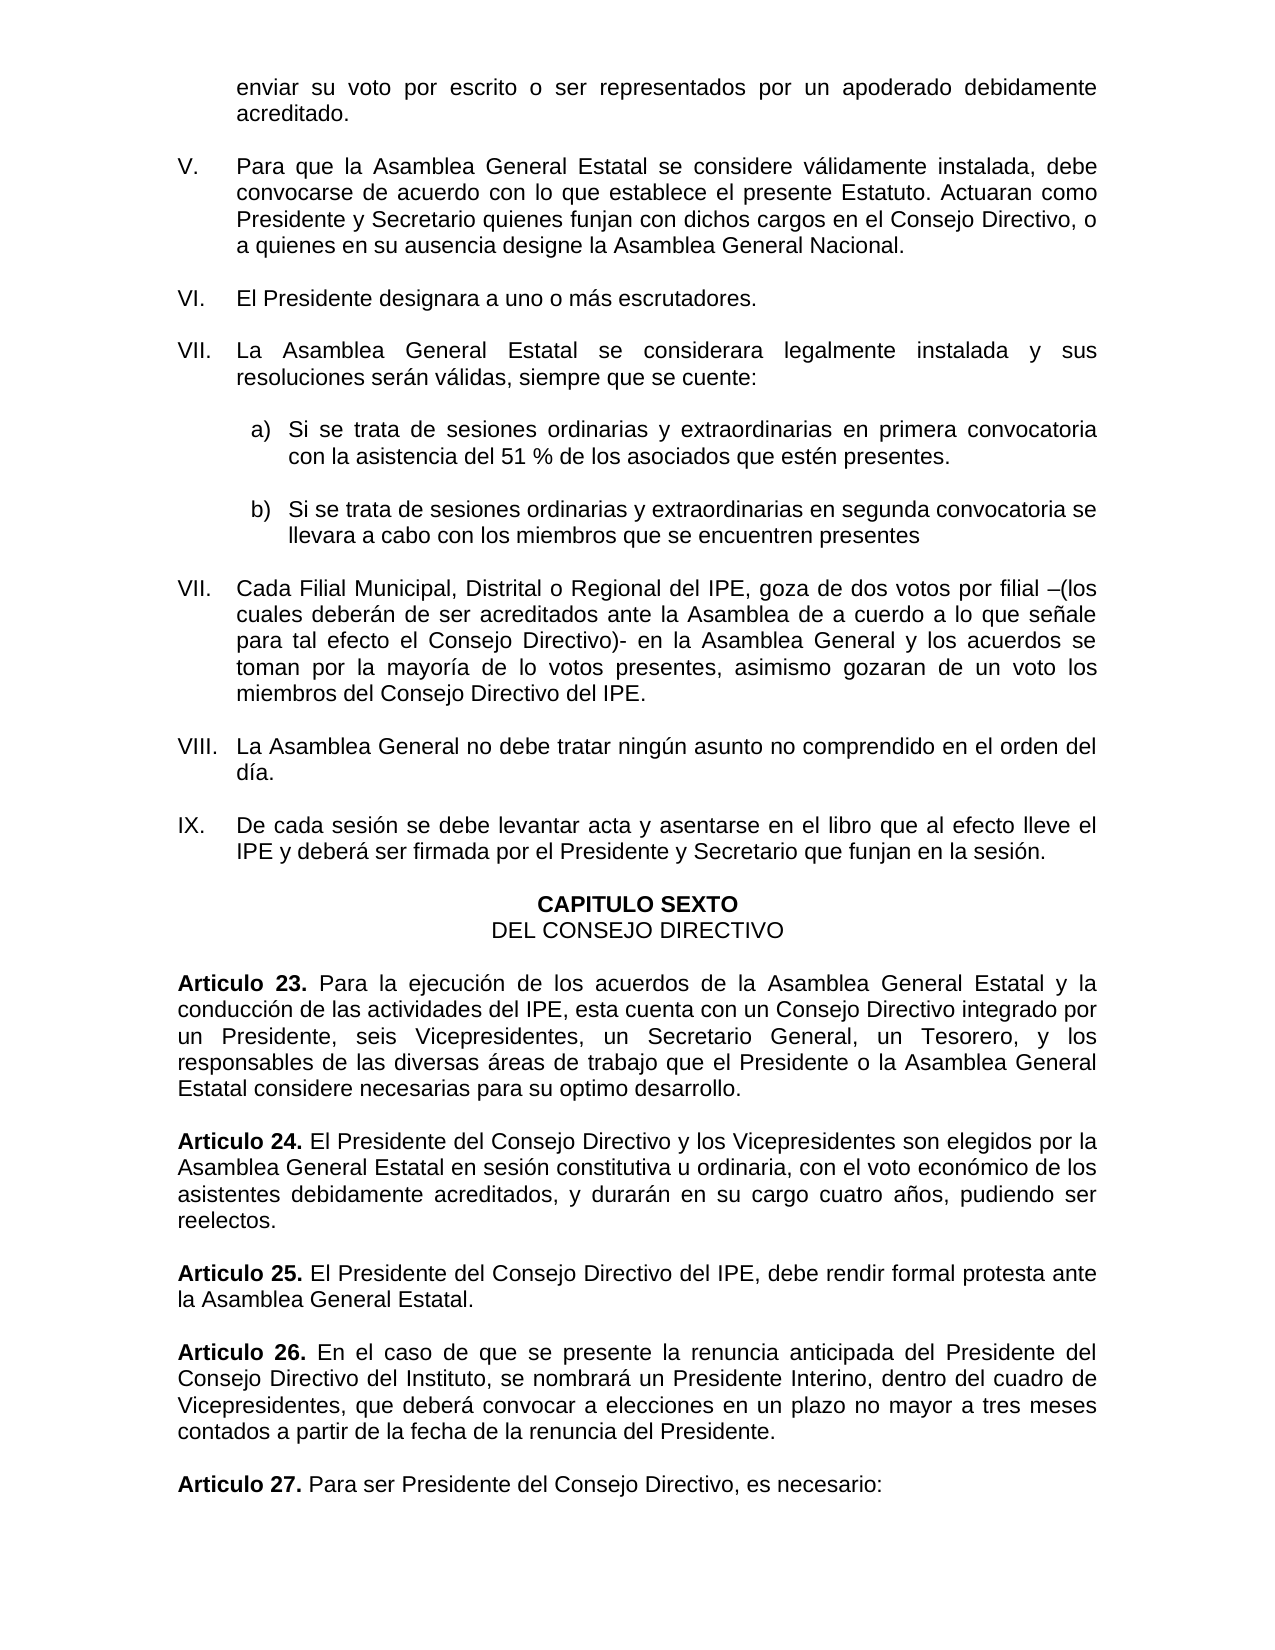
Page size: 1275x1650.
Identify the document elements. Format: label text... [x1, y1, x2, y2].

list Para que la Asamblea General Estatal se considere válidamente instalada, debe convocarse de acuerdo con lo que establece el presente Estatuto. Actuaran como Presidente y Secretario quienes funjan con dichos cargos en el Consejo Directivo, o a quienes en su ausencia designe la Asamblea General Nacional. [177, 153, 1098, 258]
subtitle CAPITULO SEXTO [177, 891, 1098, 917]
text Articulo 26. En el caso de que se presente la renuncia anticipada del Presidente del Consejo Directivo del Instituto, se nombrará un Presidente Interino, dentro del cuadro de Vicepresidentes, que deberá convocar a elecciones en un plazo no mayor a tres meses contados a partir de la fecha de la renuncia del Presidente. [177, 1339, 1098, 1444]
text Articulo 27. Para ser Presidente del Consejo Directivo, es necesario: [177, 1471, 1098, 1497]
text Articulo 23. Para la ejecución de los acuerdos de la Asamblea General Estatal y la conducción de las actividades del IPE, esta cuenta con un Consejo Directivo integrado por un Presidente, seis Vicepresidentes, un Secretario General, un Tesorero, y los responsables de las diversas áreas de trabajo que el Presidente o la Asamblea General Estatal considere necesarias para su optimo desarrollo. [177, 970, 1098, 1102]
list La Asamblea General no debe tratar ningún asunto no comprendido en el orden del día. [177, 733, 1098, 785]
list Cada Filial Municipal, Distrital o Regional del IPE, goza de dos votos por filial –(los cuales deberán de ser acreditados ante la Asamblea de a cuerdo a lo que señale para tal efecto el Consejo Directivo)- en la Asamblea General y los acuerdos se toman por la mayoría de lo votos presentes, asimismo gozaran de un voto los miembros del Consejo Directivo del IPE. [177, 574, 1098, 706]
list Si se trata de sesiones ordinarias y extraordinarias en primera convocatoria con la asistencia del 51 % de los asociados que estén presentes. [251, 416, 1098, 469]
list Si se trata de sesiones ordinarias y extraordinarias en segunda convocatoria se llevara a cabo con los miembros que se encuentren presentes [251, 496, 1098, 548]
text DEL CONSEJO DIRECTIVO [177, 917, 1098, 943]
text Articulo 25. El Presidente del Consejo Directivo del IPE, debe rendir formal protesta ante la Asamblea General Estatal. [177, 1260, 1098, 1312]
text Articulo 24. El Presidente del Consejo Directivo y los Vicepresidentes son elegidos por la Asamblea General Estatal en sesión constitutiva u ordinaria, con el voto económico de los asistentes debidamente acreditados, y durarán en su cargo cuatro años, pudiendo ser reelectos. [177, 1128, 1098, 1233]
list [177, 74, 1098, 127]
list De cada sesión se debe levantar acta y asentarse en el libro que al efecto lleve el IPE y deberá ser firmada por el Presidente y Secretario que funjan en la sesión. [177, 812, 1098, 864]
list El Presidente designara a uno o más escrutadores. [177, 285, 1098, 311]
list La Asamblea General Estatal se considerara legalmente instalada y sus resoluciones serán válidas, siempre que se cuente: [177, 337, 1098, 390]
